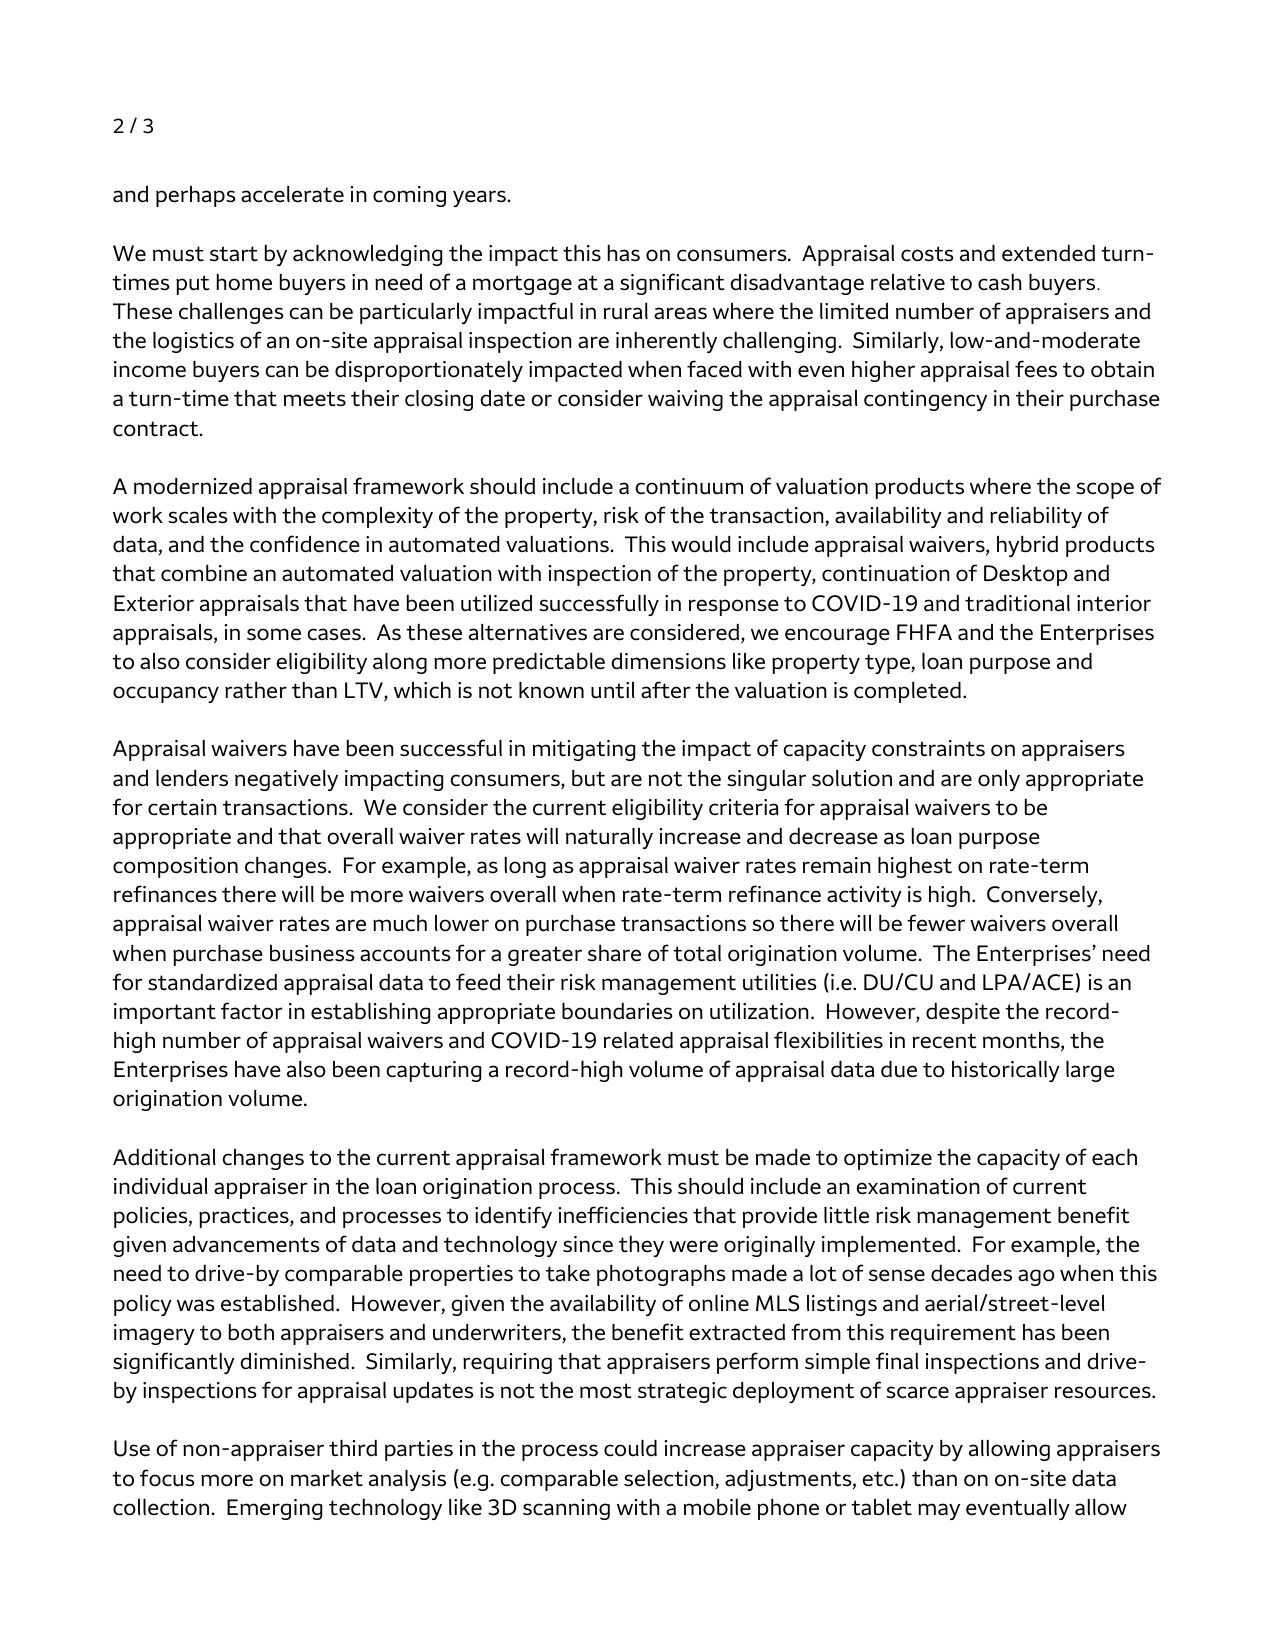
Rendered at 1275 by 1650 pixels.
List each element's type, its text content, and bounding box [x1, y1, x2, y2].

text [112, 1434, 1162, 1522]
text We must start by acknowledging the impact this has on consumers. Appraisal costs and extended turn-times put home buyers in need of a mortgage at a significant disadvantage relative to cash buyers. These challenges can be particularly impactful in rural areas where the limited number of appraisers and the logistics of an on-site appraisal inspection are inherently challenging. Similarly, low-and-moderate income buyers can be disproportionately impacted when faced with even higher appraisal fees to obtain a turn-time that meets their closing date or consider waiving the appraisal contingency in their purchase contract. [112, 238, 1162, 442]
text and perhaps accelerate in coming years. [112, 180, 1162, 209]
text A modernized appraisal framework should include a continuum of valuation products where the scope of work scales with the complexity of the property, risk of the transaction, availability and reliability of data, and the confidence in automated valuations. This would include appraisal waivers, hybrid products that combine an automated valuation with inspection of the property, continuation of Desktop and Exterior appraisals that have been utilized successfully in response to COVID-19 and traditional interior appraisals, in some cases. As these alternatives are considered, we encourage FHFA and the Enterprises to also consider eligibility along more predictable dimensions like property type, loan purpose and occupancy rather than LTV, which is not known until after the valuation is completed. [112, 472, 1162, 705]
text Additional changes to the current appraisal framework must be made to optimize the capacity of each individual appraiser in the loan origination process. This should include an examination of current policies, practices, and processes to identify inefficiencies that provide little risk management benefit given advancements of data and technology since they were originally implemented. For example, the need to drive-by comparable properties to take photographs made a lot of sense decades ago when this policy was established. However, given the availability of online MLS listings and aerial/street-level imagery to both appraisers and underwriters, the benefit extracted from this requirement has been significantly diminished. Similarly, requiring that appraisers perform simple final inspections and drive-by inspections for appraisal updates is not the most strategic deployment of scarce appraiser resources. [112, 1142, 1162, 1405]
text Appraisal waivers have been successful in mitigating the impact of capacity constraints on appraisers and lenders negatively impacting consumers, but are not the singular solution and are only appropriate for certain transactions. We consider the current eligibility criteria for appraisal waivers to be appropriate and that overall waiver rates will naturally increase and decrease as loan purpose composition changes. For example, as long as appraisal waiver rates remain highest on rate-term refinances there will be more waivers overall when rate-term refinance activity is high. Conversely, appraisal waiver rates are much lower on purchase transactions so there will be fewer waivers overall when purchase business accounts for a greater share of total origination volume. The Enterprises’ need for standardized appraisal data to feed their risk management utilities (i.e. DU/CU and LPA/ACE) is an important factor in establishing appropriate boundaries on utilization. However, despite the record-high number of appraisal waivers and COVID-19 related appraisal flexibilities in recent months, the Enterprises have also been capturing a record-high volume of appraisal data due to historically large origination volume. [112, 734, 1162, 1113]
